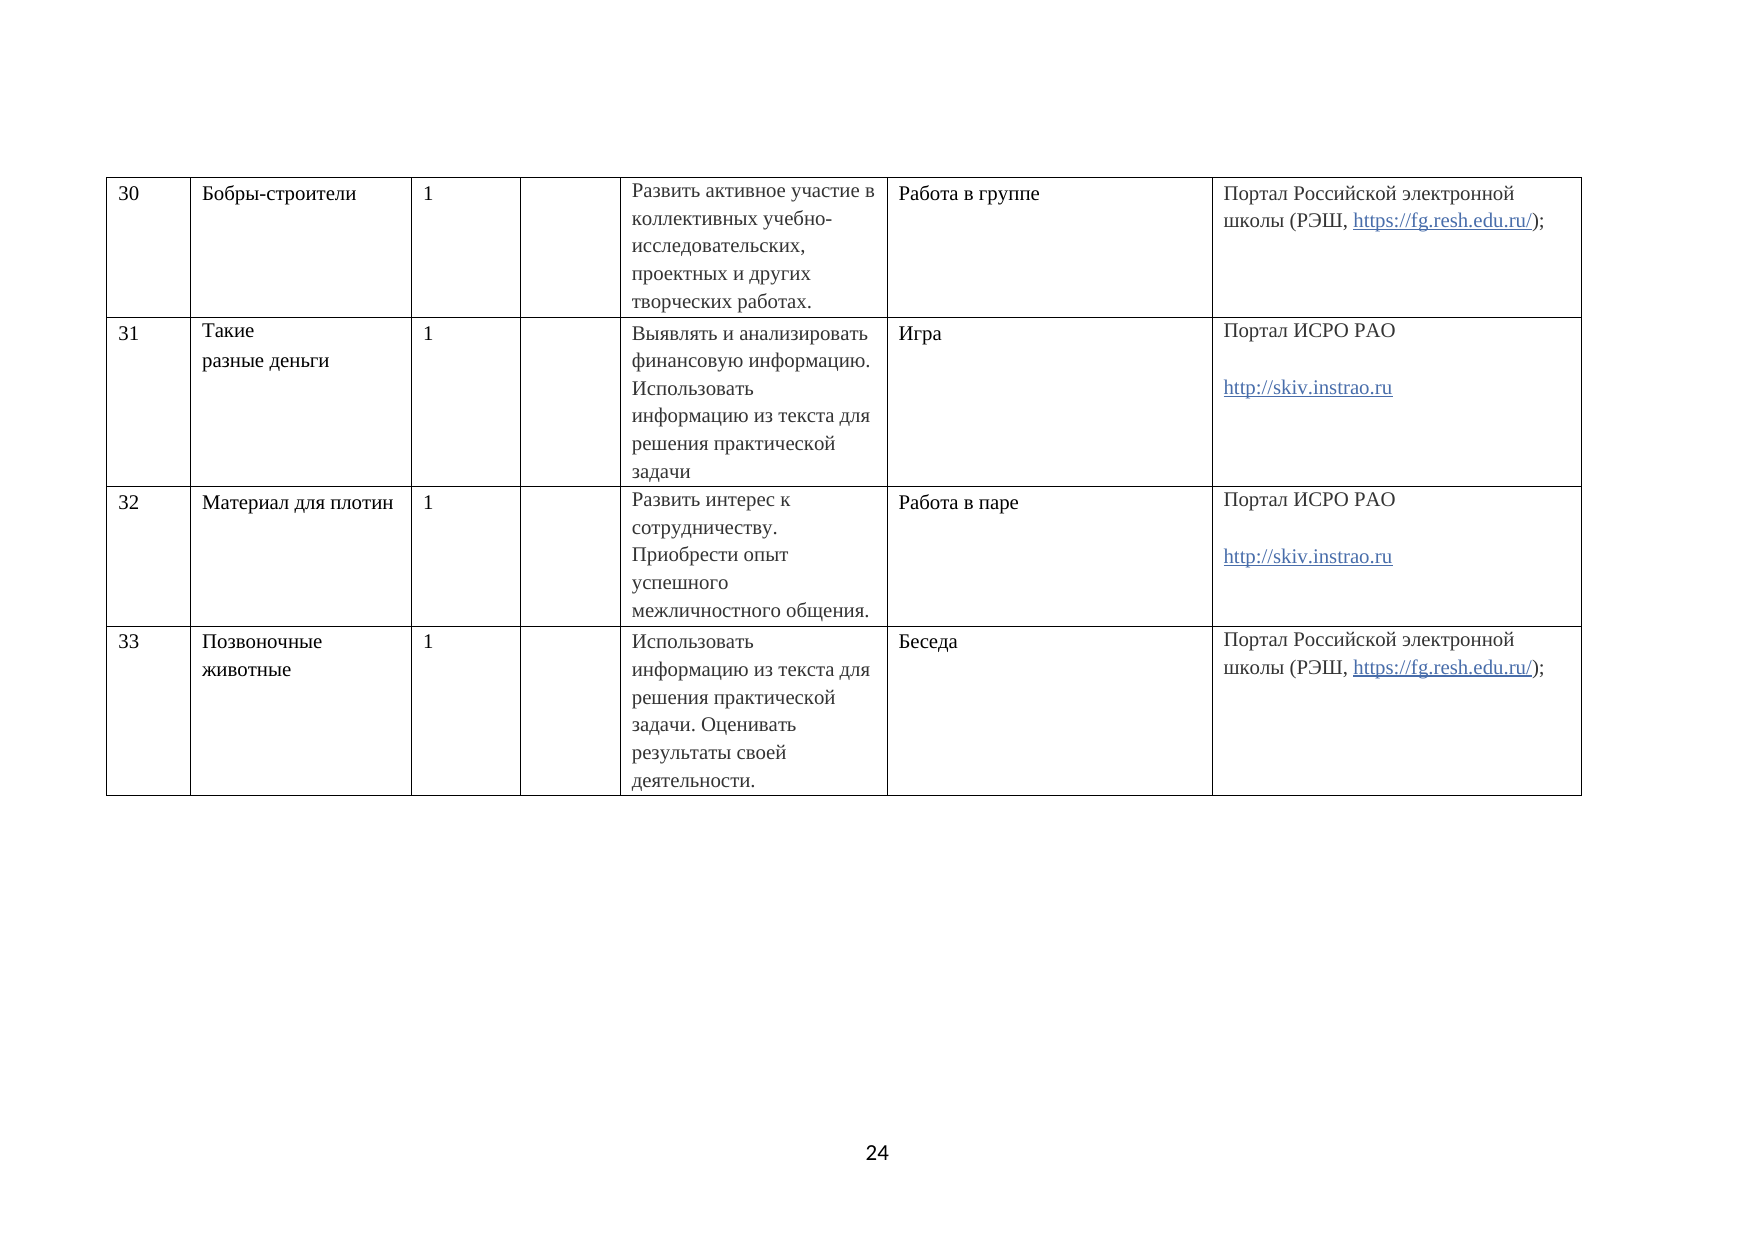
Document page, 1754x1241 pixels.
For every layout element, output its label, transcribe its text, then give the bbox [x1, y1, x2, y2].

table_cell Портал ИСРО РАО http://skiv.instrao.ru [1213, 487, 1581, 626]
table_cell [521, 487, 620, 626]
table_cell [1213, 178, 1581, 317]
table_cell Работа в паре [888, 487, 1212, 626]
table_cell Материал для плотин [191, 487, 411, 626]
table_cell Использовать информацию из текста для решения практической задачи. Оценивать результаты своей деятельности. [621, 627, 887, 795]
table_cell 1 [412, 487, 520, 626]
table_cell [521, 318, 620, 486]
table_cell 1 [412, 318, 520, 486]
table_cell 31 [107, 318, 190, 486]
table_cell Позвоночные животные [191, 627, 411, 795]
table_cell [521, 627, 620, 795]
table_cell 1 [412, 178, 520, 317]
table_cell Портал Российской электронной школы (РЭШ, https://fg.resh.edu.ru/); [1213, 627, 1581, 795]
table_cell 33 [107, 627, 190, 795]
table_cell Выявлять и анализировать финансовую информацию. Использовать информацию из текста для решения практической задачи [621, 318, 887, 486]
table_cell Беседа [888, 627, 1212, 795]
table_cell 1 [412, 627, 520, 795]
table_cell 30 [107, 178, 190, 317]
table_cell Портал ИСРО РАО http://skiv.instrao.ru [1213, 318, 1581, 486]
table_cell [521, 178, 620, 317]
table_cell 32 [107, 487, 190, 626]
table_cell Игра [888, 318, 1212, 486]
table_cell Развить активное участие в коллективных учебно-исследовательских, проектных и других творческих работах. [621, 178, 887, 317]
table_cell Работа в группе [888, 178, 1212, 317]
table_cell Бобры-строители [191, 178, 411, 317]
table_cell Такие разные деньги [191, 318, 411, 486]
table_cell Развить интерес к сотрудничеству. Приобрести опыт успешного межличностного общения. [621, 487, 887, 626]
